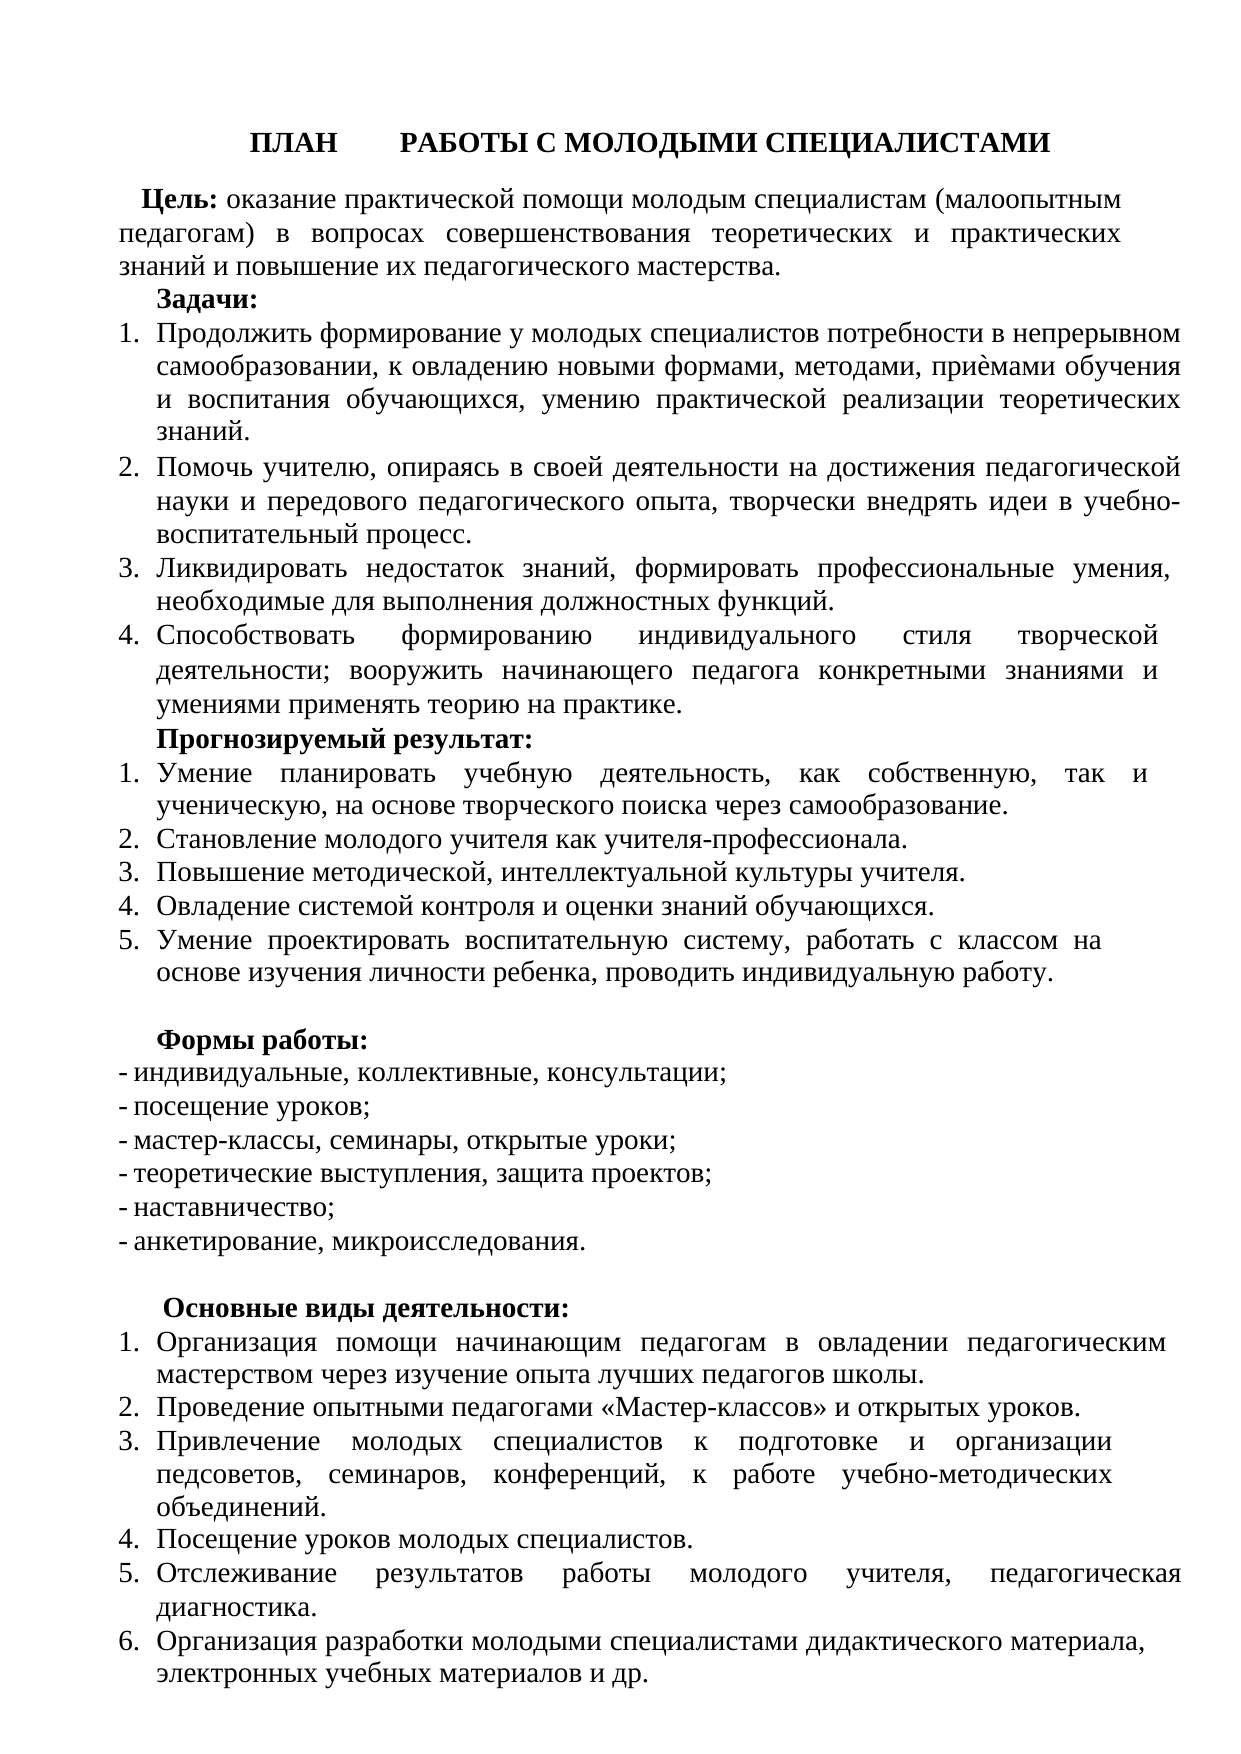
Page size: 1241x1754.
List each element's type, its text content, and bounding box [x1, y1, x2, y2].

list Посещение уроков молодых специалистов. [118, 1522, 1182, 1555]
list Умение планировать учебную деятельность, как собственную, так и ученическую, на основе творческого поиска через самообразование. [118, 756, 1148, 821]
text Формы работы: [156, 1022, 1182, 1056]
list анкетирование, микроисследования. [118, 1223, 1182, 1256]
list Привлечение молодых специалистов к подготовке и организации педсоветов, семинаров, конференций, к работе учебно-методических объединений. [118, 1425, 1113, 1522]
list Ликвидировать недостаток знаний, формировать профессиональные умения, необходимые для выполнения должностных функций. [118, 552, 1171, 616]
list мастер-классы, семинары, открытые уроки; [118, 1122, 1182, 1156]
list наставничество; [118, 1189, 1182, 1223]
list посещение уроков; [118, 1088, 1182, 1122]
list теоретические выступления, защита проектов; [118, 1156, 1182, 1189]
list индивидуальные, коллективные, консультации; [118, 1056, 1182, 1088]
list Организация помощи начинающим педагогам в овладении педагогическим мастерством через изучение опыта лучших педагогов школы. [118, 1325, 1167, 1390]
text Задачи: [156, 281, 1182, 315]
text Цель: оказание практической помощи молодым специалистам (малоопытным педагогам) в вопросах совершенствования теоретических и практических знаний и повышение их педагогического мастерства. [119, 182, 1121, 281]
text ПЛАН РАБОТЫ С МОЛОДЫМИ СПЕЦИАЛИСТАМИ [118, 125, 1182, 158]
list Становление молодого учителя как учителя-профессионала. [118, 821, 1182, 854]
text Прогнозируемый результат: [156, 721, 1182, 754]
list Продолжить формирование у молодых специалистов потребности в непрерывном самообразовании, к овладению новыми формами, методами, приѐмами обучения и воспитания обучающихся, умению практической реализации теоретических знаний. [118, 317, 1182, 447]
list Повышение методической, интеллектуальной культуры учителя. [118, 854, 1182, 888]
list Организация разработки молодыми специалистами дидактического материала, электронных учебных материалов и др. [118, 1624, 1146, 1689]
text Основные виды деятельности: [162, 1290, 1182, 1324]
list Помочь учителю, опираясь в своей деятельности на достижения педагогической науки и передового педагогического опыта, творчески внедрять идеи в учебно-воспитательный процесс. [118, 449, 1182, 550]
list Проведение опытными педагогами «Мастер-классов» и открытых уроков. [118, 1390, 1182, 1423]
list Овладение системой контроля и оценки знаний обучающихся. [118, 888, 1182, 921]
list Отслеживание результатов работы молодого учителя, педагогическая диагностика. [118, 1555, 1182, 1622]
list Способствовать формированию индивидуального стиля творческой деятельности; вооружить начинающего педагога конкретными знаниями и умениями применять теорию на практике. [118, 617, 1159, 720]
list Умение проектировать воспитательную систему, работать с классом на основе изучения личности ребенка, проводить индивидуальную работу. [118, 923, 1103, 988]
